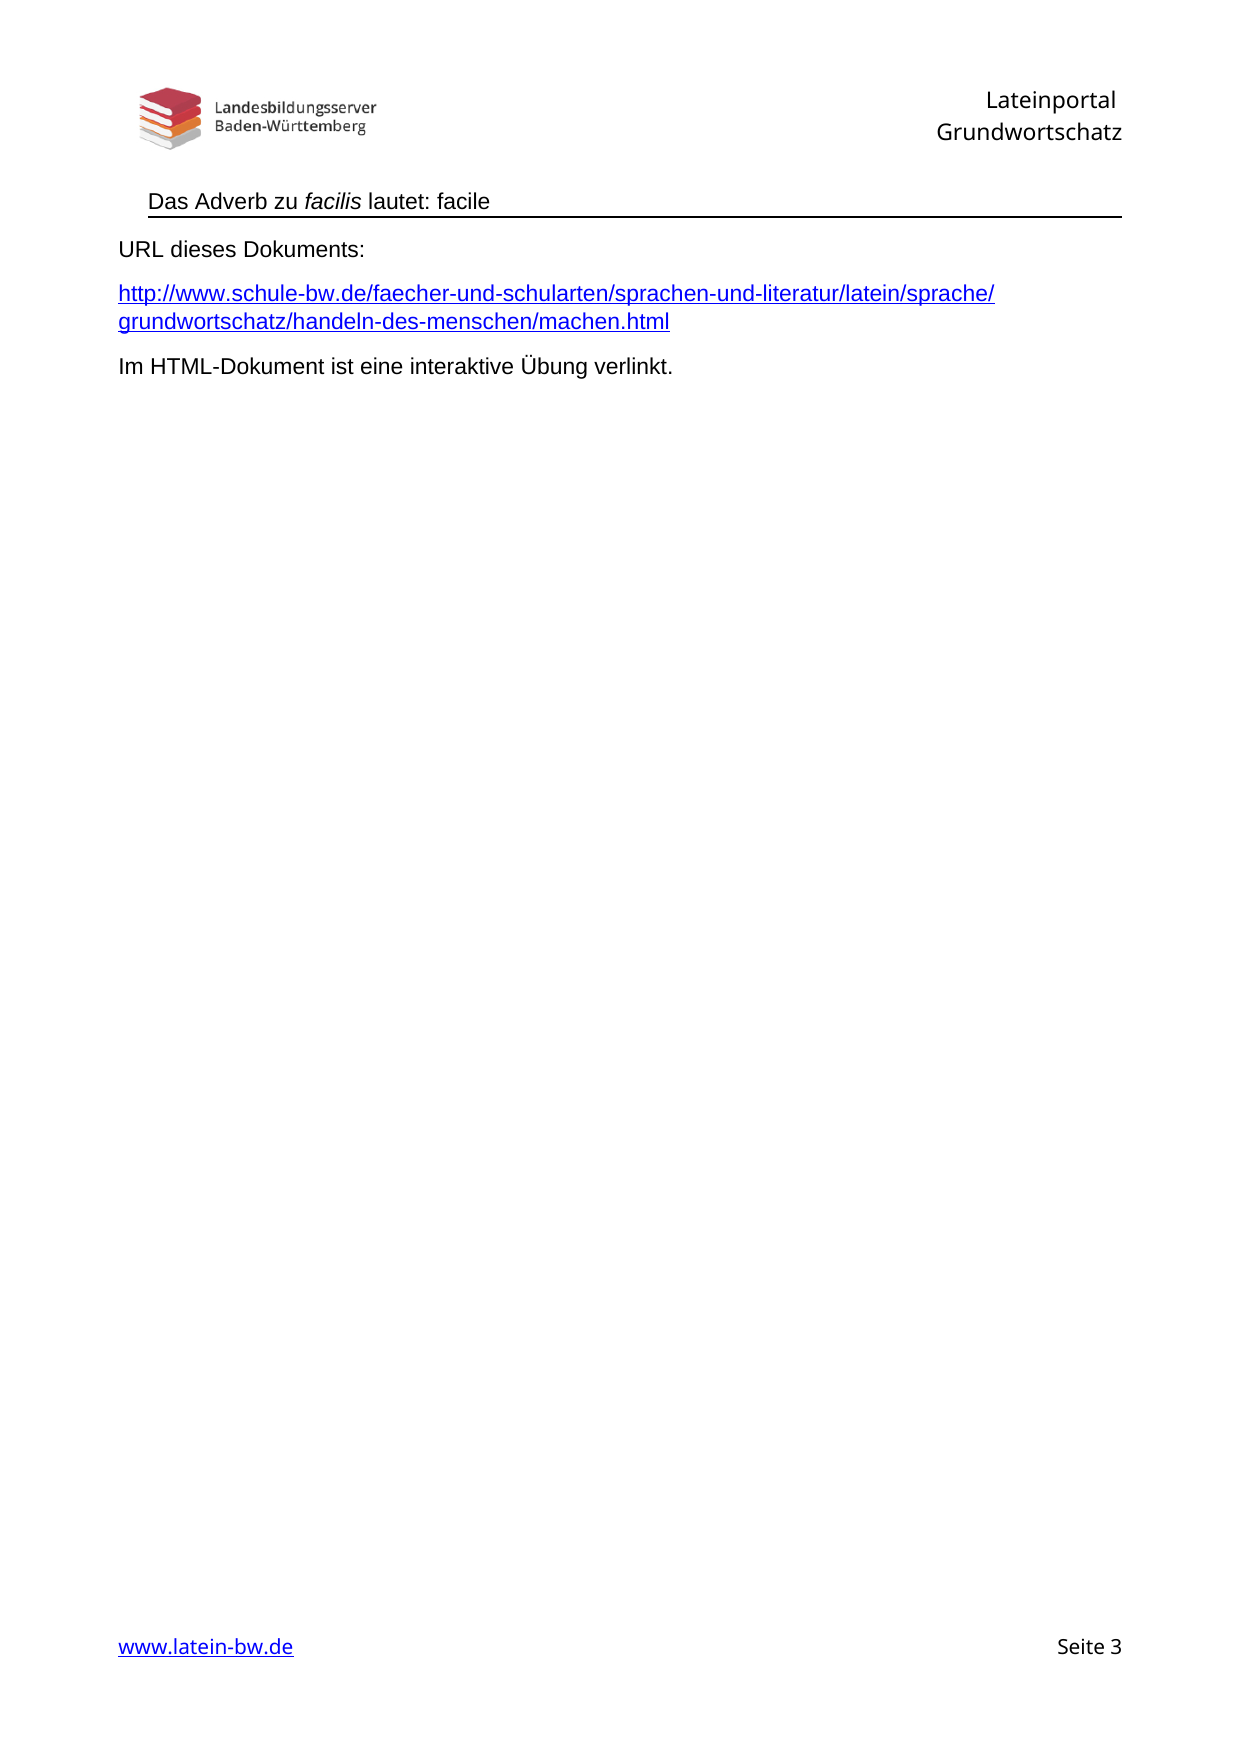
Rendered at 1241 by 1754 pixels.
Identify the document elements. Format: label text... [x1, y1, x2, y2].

text http://www.schule-bw.de/faecher-und-schularten/sprachen-und-literatur/latein/sprache/grundwortschatz/handeln-des-menschen/machen.html [118, 280, 1122, 335]
picture [129, 76, 380, 157]
text Im HTML-Dokument ist eine interaktive Übung verlinkt. [118, 353, 1122, 379]
text URL dieses Dokuments: [118, 236, 1122, 262]
text Das Adverb zu facilis lautet: facile [148, 188, 1122, 216]
